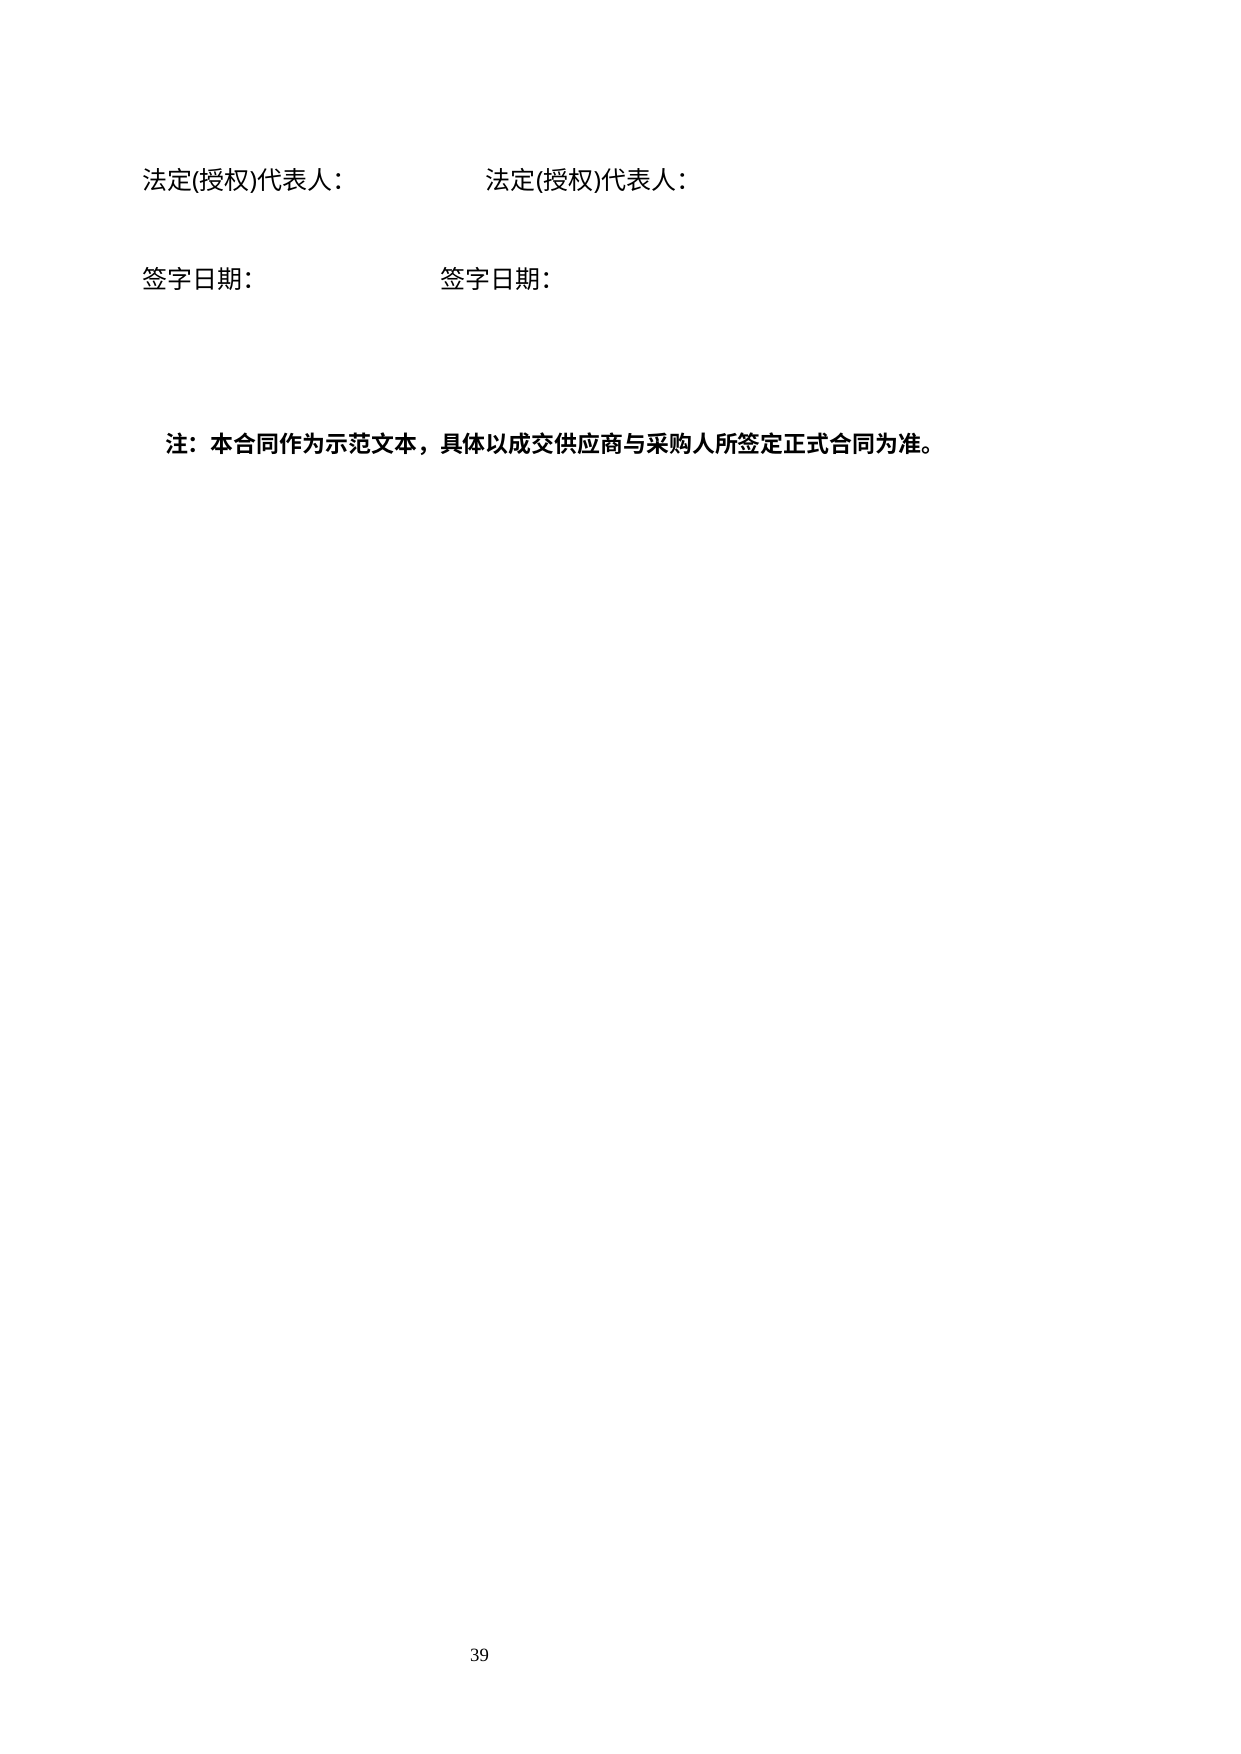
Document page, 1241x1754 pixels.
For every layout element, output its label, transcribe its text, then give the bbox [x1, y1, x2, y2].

text 法定(授权)代表人： 法定(授权)代表人： [142, 146, 1098, 211]
text 签字日期： 签字日期： [142, 245, 1098, 310]
text 注：本合同作为示范文本，具体以成交供应商与采购人所签定正式合同为准。 [142, 409, 1098, 474]
